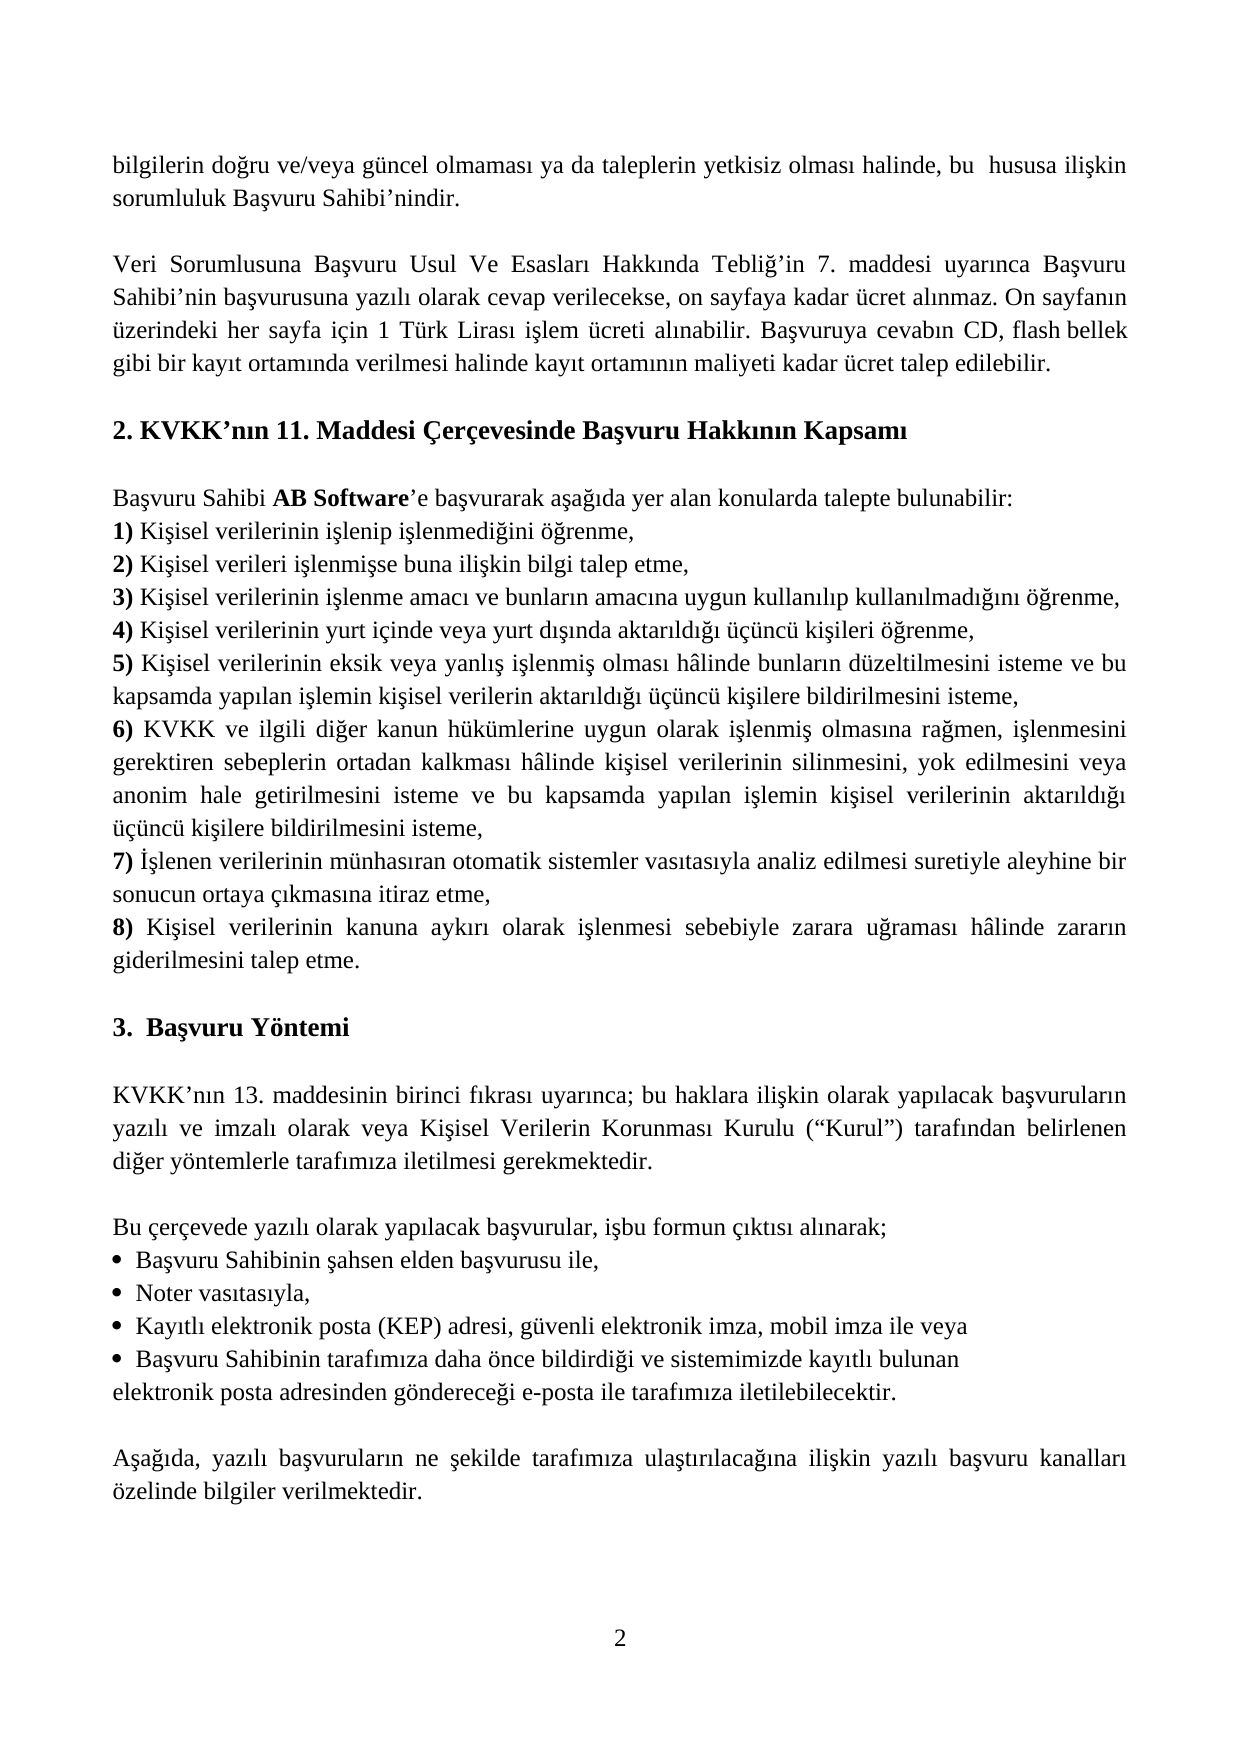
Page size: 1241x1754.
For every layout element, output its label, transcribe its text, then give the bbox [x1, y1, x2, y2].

text 6) KVKK ve ilgili diğer kanun hükümlerine uygun olarak işlenmiş olmasına rağmen, işlenmesini gerektiren sebeplerin ortadan kalkması hâlinde kişisel verilerinin silinmesini, yok edilmesini veya anonim hale getirilmesini isteme ve bu kapsamda yapılan işlemin kişisel verilerinin aktarıldığı üçüncü kişilere bildirilmesini isteme, [112, 714, 1128, 842]
text 3) Kişisel verilerinin işlenme amacı ve bunların amacına uygun kullanılıp kullanılmadığını öğrenme, [112, 582, 1128, 611]
list Başvuru Yöntemi [112, 1011, 1128, 1042]
text elektronik posta adresinden göndereceği e-posta ile tarafımıza iletilebilecektir. [112, 1377, 1128, 1406]
text Veri Sorumlusuna Başvuru Usul Ve Esasları Hakkında Tebliğ’in 7. maddesi uyarınca Başvuru Sahibi’nin başvurusuna yazılı olarak cevap verilecekse, on sayfaya kadar ücret alınmaz. On sayfanın üzerindeki her sayfa için 1 Türk Lirası işlem ücreti alınabilir. Başvuruya cevabın CD, flash bellek gibi bir kayıt ortamında verilmesi halinde kayıt ortamının maliyeti kadar ücret talep edilebilir. [112, 249, 1128, 377]
list Noter vasıtasıyla, [112, 1278, 1128, 1307]
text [112, 150, 1128, 212]
text KVKK’nın 13. maddesinin birinci fıkrası uyarınca; bu haklara ilişkin olarak yapılacak başvuruların yazılı ve imzalı olarak veya Kişisel Verilerin Korunması Kurulu (“Kurul”) tarafından belirlenen diğer yöntemlerle tarafımıza iletilmesi gerekmektedir. [112, 1080, 1128, 1175]
text 8) Kişisel verilerinin kanuna aykırı olarak işlenmesi sebebiyle zarara uğraması hâlinde zararın giderilmesini talep etme. [112, 912, 1128, 974]
list Kayıtlı elektronik posta (KEP) adresi, güvenli elektronik imza, mobil imza ile veya [112, 1311, 1128, 1340]
list Başvuru Sahibinin tarafımıza daha önce bildirdiği ve sistemimizde kayıtlı bulunan [112, 1344, 1128, 1373]
text Bu çerçevede yazılı olarak yapılacak başvurular, işbu formun çıktısı alınarak; [112, 1212, 1128, 1241]
text 7) İşlenen verilerinin münhasıran otomatik sistemler vasıtasıyla analiz edilmesi suretiyle aleyhine bir sonucun ortaya çıkmasına itiraz etme, [112, 846, 1128, 908]
text 2) Kişisel verileri işlenmişse buna ilişkin bilgi talep etme, [112, 549, 1128, 578]
list KVKK’nın 11. Maddesi Çerçevesinde Başvuru Hakkının Kapsamı [112, 414, 1128, 445]
text 5) Kişisel verilerinin eksik veya yanlış işlenmiş olması hâlinde bunların düzeltilmesini isteme ve bu kapsamda yapılan işlemin kişisel verilerin aktarıldığı üçüncü kişilere bildirilmesini isteme, [112, 648, 1128, 710]
text 1) Kişisel verilerinin işlenip işlenmediğini öğrenme, [112, 516, 1128, 545]
list Başvuru Sahibinin şahsen elden başvurusu ile, [112, 1245, 1128, 1274]
text Aşağıda, yazılı başvuruların ne şekilde tarafımıza ulaştırılacağına ilişkin yazılı başvuru kanalları özelinde bilgiler verilmektedir. [112, 1443, 1128, 1505]
text Başvuru Sahibi AB Software’e başvurarak aşağıda yer alan konularda talepte bulunabilir: [112, 483, 1128, 512]
text 4) Kişisel verilerinin yurt içinde veya yurt dışında aktarıldığı üçüncü kişileri öğrenme, [112, 615, 1128, 644]
